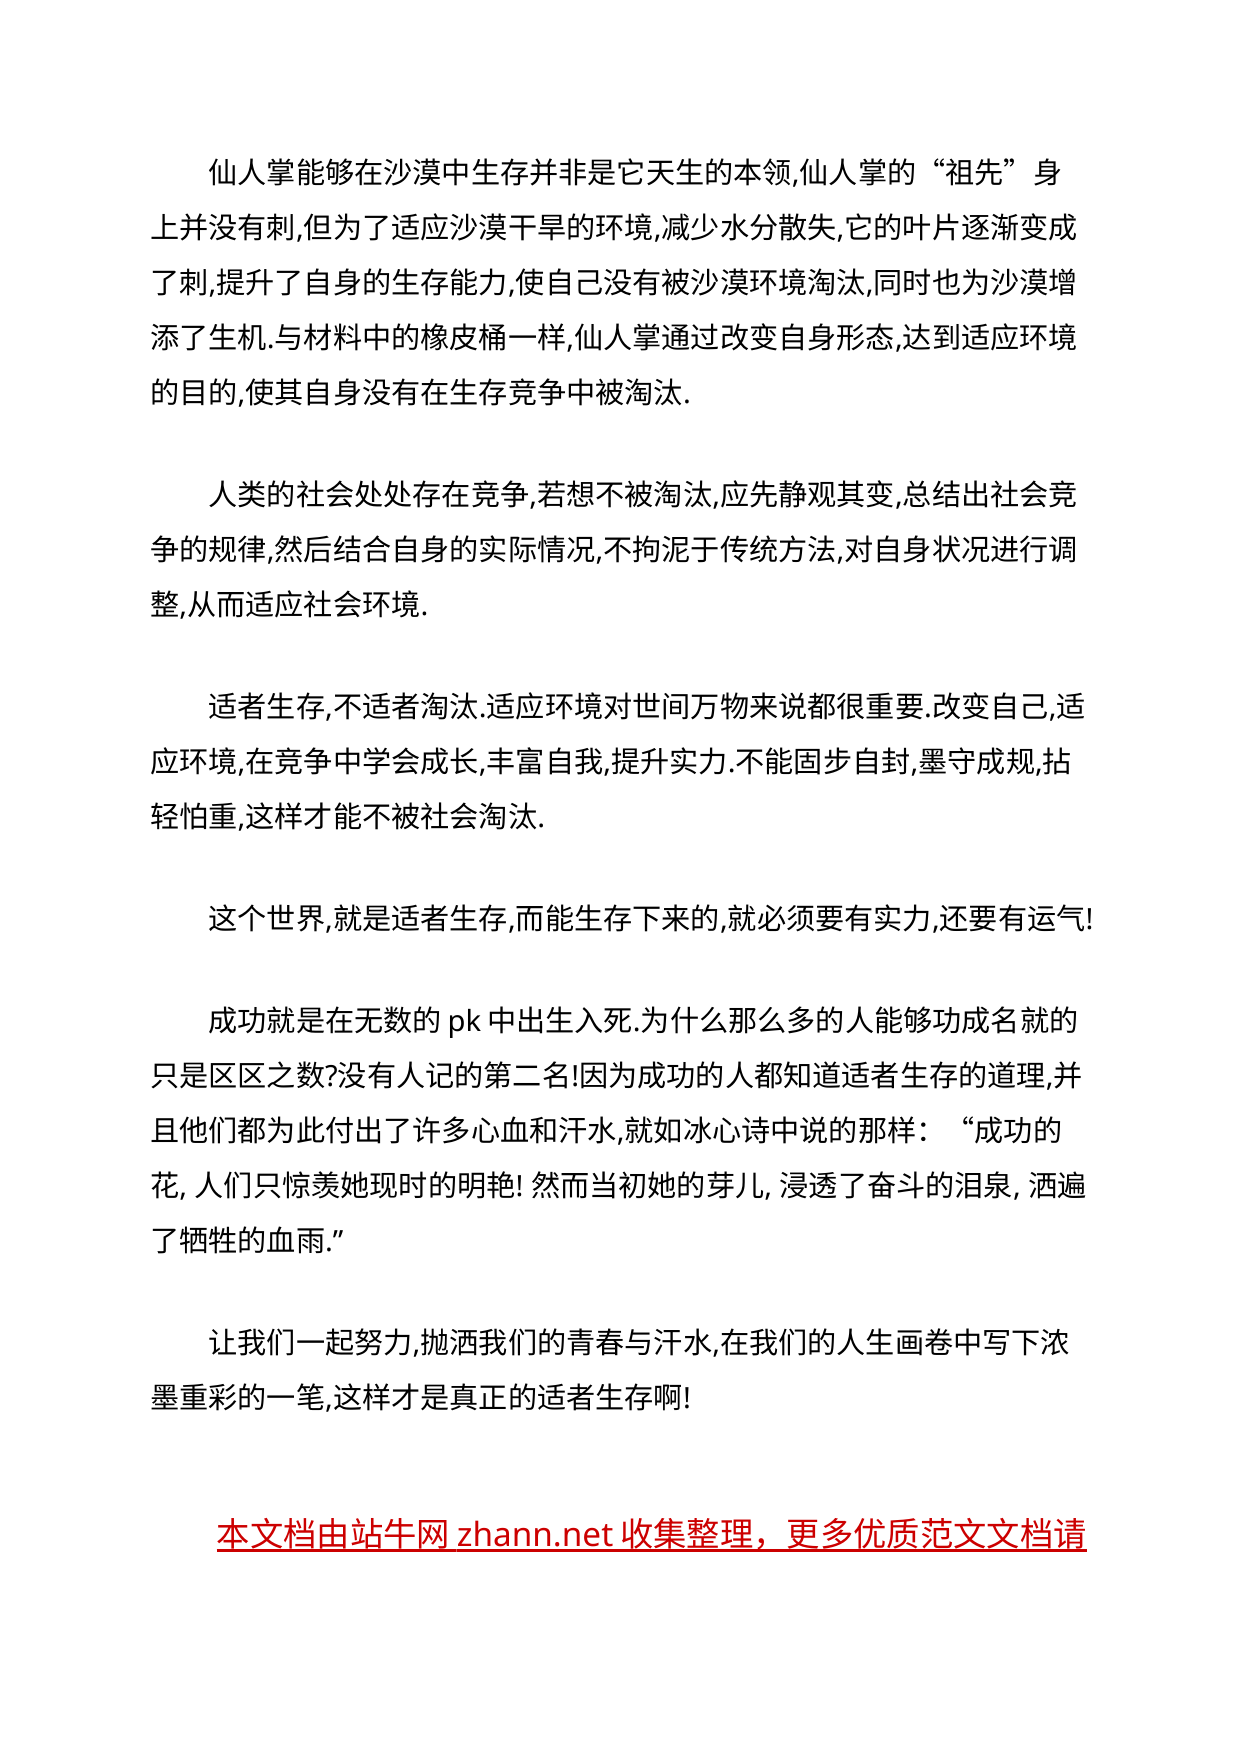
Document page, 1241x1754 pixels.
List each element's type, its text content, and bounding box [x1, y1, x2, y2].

text 成功就是在无数的pk中出生入死.为什么那么多的人能够功成名就的只是区区之数?没有人记的第二名!因为成功的人都知道适者生存的道理,并且他们都为此付出了许多心血和汗水,就如冰心诗中说的那样：“成功的花, 人们只惊羡她现时的明艳! 然而当初她的芽儿, 浸透了奋斗的泪泉, 洒遍了牺牲的血雨.” [150, 998, 1090, 1260]
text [150, 1508, 1090, 1557]
text 让我们一起努力,抛洒我们的青春与汗水,在我们的人生画卷中写下浓墨重彩的一笔,这样才是真正的适者生存啊! [150, 1320, 1090, 1417]
text 这个世界,就是适者生存,而能生存下来的,就必须要有实力,还要有运气! [150, 896, 1090, 938]
text 适者生存,不适者淘汰.适应环境对世间万物来说都很重要.改变自己,适应环境,在竞争中学会成长,丰富自我,提升实力.不能固步自封,墨守成规,拈轻怕重,这样才能不被社会淘汰. [150, 684, 1090, 836]
text 人类的社会处处存在竞争,若想不被淘汰,应先静观其变,总结出社会竞争的规律,然后结合自身的实际情况,不拘泥于传统方法,对自身状况进行调整,从而适应社会环境. [150, 472, 1090, 624]
text 仙人掌能够在沙漠中生存并非是它天生的本领,仙人掌的“祖先”身上并没有刺,但为了适应沙漠干旱的环境,减少水分散失,它的叶片逐渐变成了刺,提升了自身的生存能力,使自己没有被沙漠环境淘汰,同时也为沙漠增添了生机.与材料中的橡皮桶一样,仙人掌通过改变自身形态,达到适应环境的目的,使其自身没有在生存竞争中被淘汰. [150, 150, 1090, 412]
